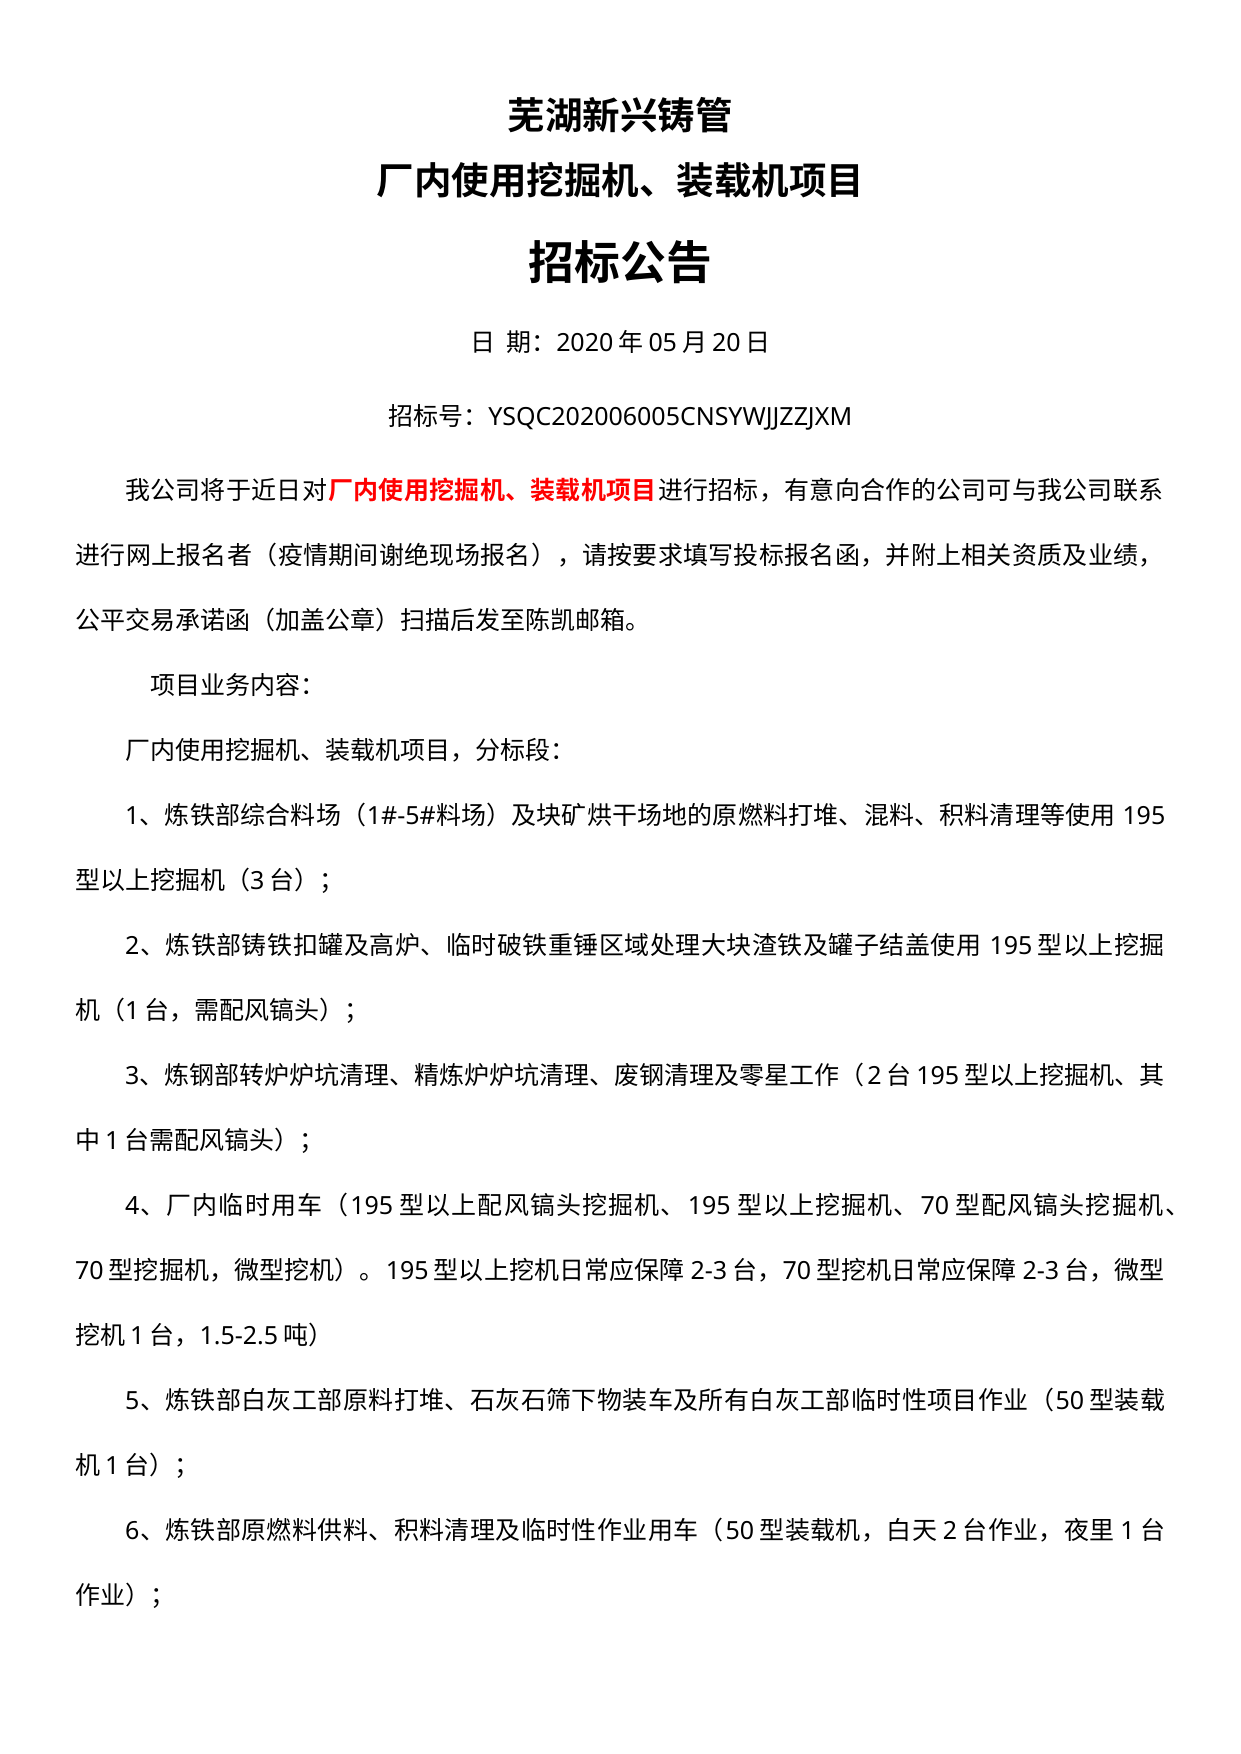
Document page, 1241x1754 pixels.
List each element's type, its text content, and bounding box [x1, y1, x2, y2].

text 5、炼铁部白灰工部原料打堆、石灰石筛下物装车及所有白灰工部临时性项目作业（50型装载机1台）； [75, 1366, 1165, 1496]
text 芜湖新兴铸管 [75, 81, 1165, 146]
text 3、炼钢部转炉炉坑清理、精炼炉炉坑清理、废钢清理及零星工作（2台195型以上挖掘机、其中1台需配风镐头）； [75, 1041, 1165, 1171]
text 我公司将于近日对厂内使用挖掘机、装载机项目进行招标，有意向合作的公司可与我公司联系进行网上报名者（疫情期间谢绝现场报名），请按要求填写投标报名函，并附上相关资质及业绩，公平交易承诺函（加盖公章）扫描后发至陈凯邮箱。 [75, 456, 1165, 651]
text 厂内使用挖掘机、装载机项目 [75, 146, 1165, 211]
text 6、炼铁部原燃料供料、积料清理及临时性作业用车（50型装载机，白天2台作业，夜里1台作业）； [75, 1496, 1165, 1626]
text 4、厂内临时用车（195型以上配风镐头挖掘机、195型以上挖掘机、70型配风镐头挖掘机、70型挖掘机，微型挖机）。195型以上挖机日常应保障2-3台，70型挖机日常应保障2-3台，微型挖机1台，1.5-2.5吨） [75, 1171, 1165, 1366]
text 1、炼铁部综合料场（1#-5#料场）及块矿烘干场地的原燃料打堆、混料、积料清理等使用195型以上挖掘机（3台）； [75, 781, 1165, 911]
text 招标公告 [75, 211, 1165, 308]
text 日 期：2020年05月20日 [75, 308, 1165, 373]
text 招标号：YSQC202006005CNSYWJJZZJXM [75, 382, 1165, 447]
text 2、炼铁部铸铁扣罐及高炉、临时破铁重锤区域处理大块渣铁及罐子结盖使用195型以上挖掘机（1台，需配风镐头）； [75, 911, 1165, 1041]
text 厂内使用挖掘机、装载机项目，分标段： [75, 716, 1165, 781]
text 项目业务内容： [100, 651, 1165, 716]
